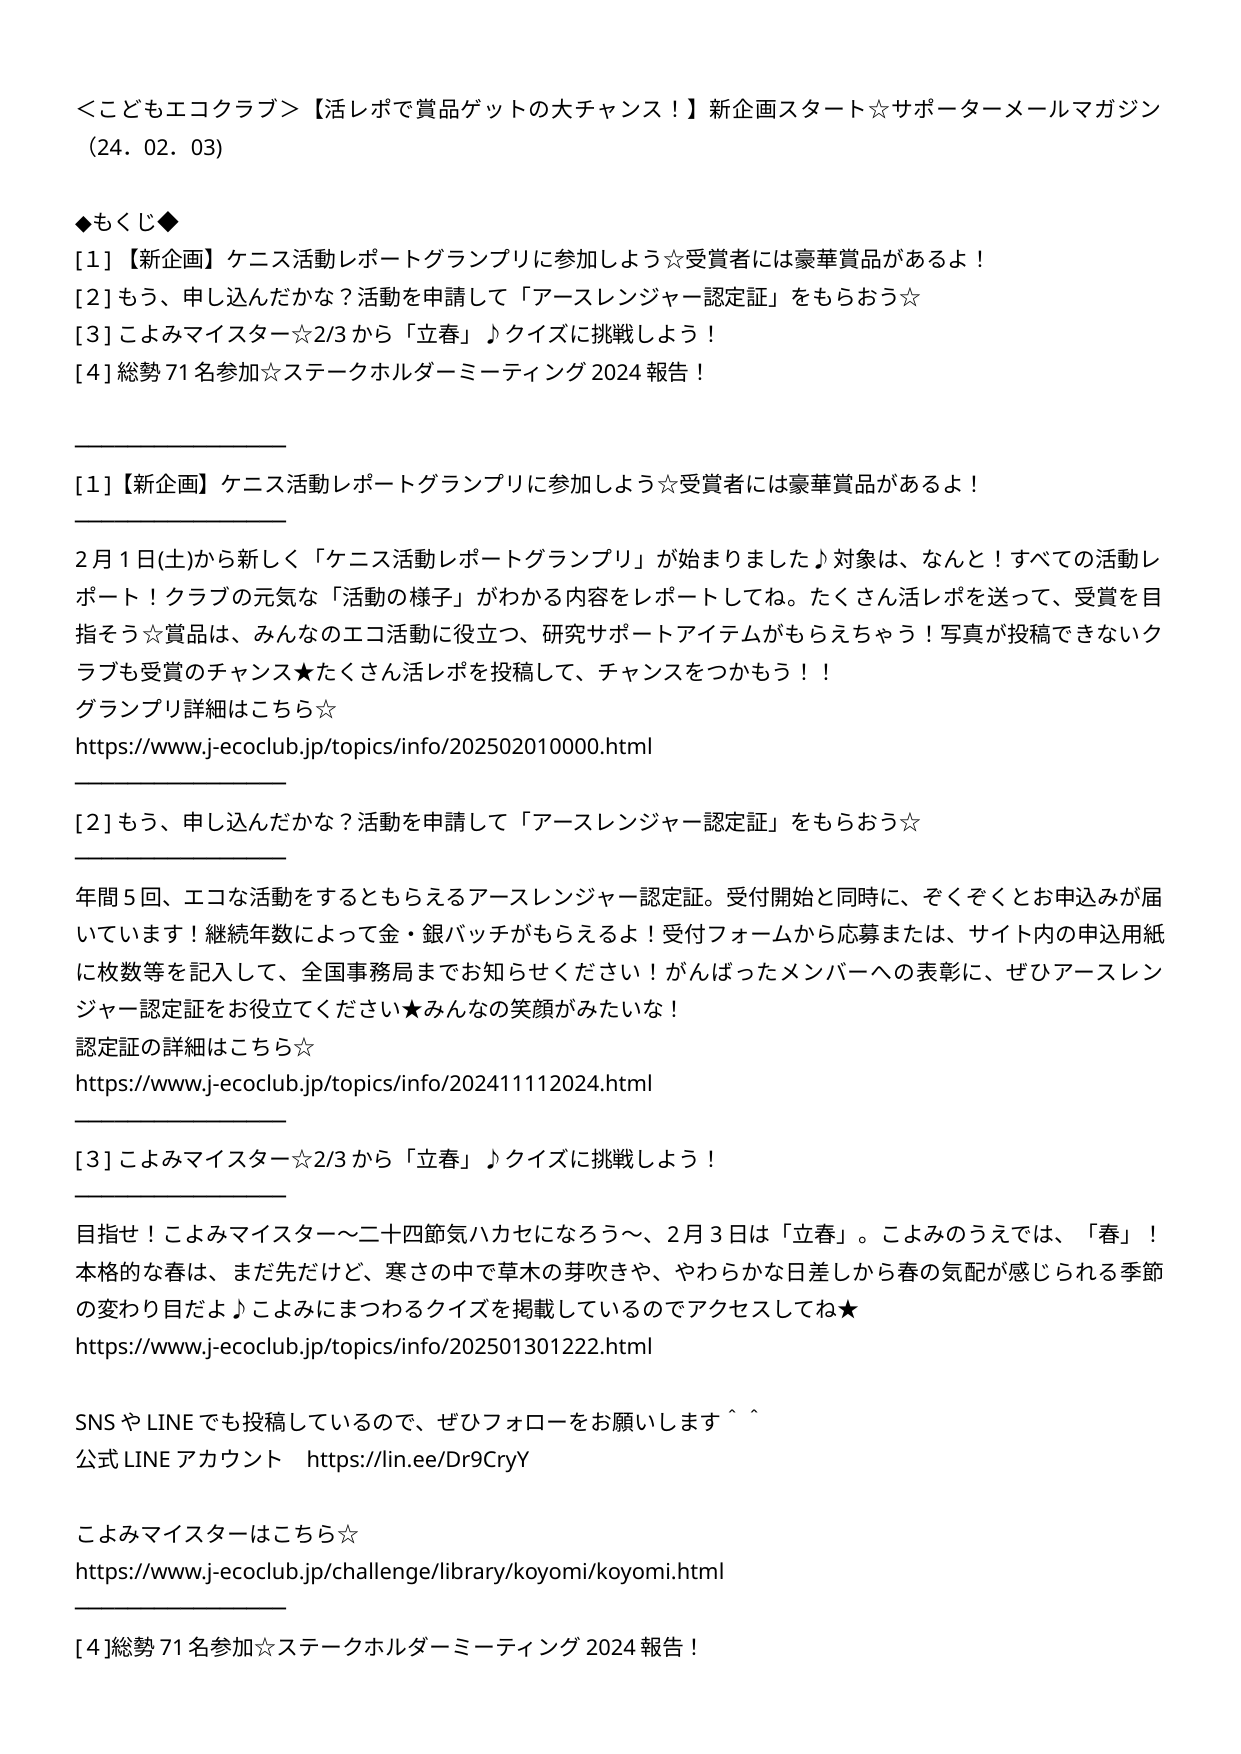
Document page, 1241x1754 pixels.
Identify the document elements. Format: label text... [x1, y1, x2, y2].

text [３] こよみマイスター☆2/3から「立春」♪クイズに挑戦しよう！ [75, 1139, 1165, 1177]
text https://www.j-ecoclub.jp/topics/info/202501301222.html [75, 1327, 1165, 1364]
text 年間5回、エコな活動をするともらえるアースレンジャー認定証。受付開始と同時に、ぞくぞくとお申込みが届いています！継続年数によって金・銀バッチがもらえるよ！受付フォームから応募または、サイト内の申込用紙に枚数等を記入して、全国事務局までお知らせください！がんばったメンバーへの表彰に、ぜひアースレンジャー認定証をお役立てください★みんなの笑顔がみたいな！ [75, 877, 1165, 1027]
text ──────────────── [75, 1177, 1165, 1214]
text [１] 【新企画】ケニス活動レポートグランプリに参加しよう☆受賞者には豪華賞品があるよ！ [75, 239, 1165, 277]
text [４]総勢71名参加☆ステークホルダーミーティング2024報告！ [75, 1627, 1165, 1664]
text ＜こどもエコクラブ＞【活レポで賞品ゲットの大チャンス！】新企画スタート☆サポーターメールマガジン（24．02．03) [75, 89, 1165, 164]
text [２] もう、申し込んだかな？活動を申請して「アースレンジャー認定証」をもらおう☆ [75, 277, 1165, 314]
text https://www.j-ecoclub.jp/challenge/library/koyomi/koyomi.html [75, 1552, 1165, 1589]
text 認定証の詳細はこちら☆ [75, 1027, 1165, 1064]
text 公式LINEアカウント https://lin.ee/Dr9CryY [75, 1439, 1165, 1477]
text [１]【新企画】ケニス活動レポートグランプリに参加しよう☆受賞者には豪華賞品があるよ！ [75, 464, 1165, 502]
text グランプリ詳細はこちら☆ [75, 689, 1165, 727]
text ──────────────── [75, 1102, 1165, 1139]
text [３] こよみマイスター☆2/3から「立春」♪クイズに挑戦しよう！ [75, 314, 1165, 352]
text https://www.j-ecoclub.jp/topics/info/202502010000.html [75, 727, 1165, 764]
text 2月1日(土)から新しく「ケニス活動レポートグランプリ」が始まりました♪対象は、なんと！すべての活動レポート！クラブの元気な「活動の様子」がわかる内容をレポートしてね。たくさん活レポを送って、受賞を目指そう☆賞品は、みんなのエコ活動に役立つ、研究サポートアイテムがもらえちゃう！写真が投稿できないクラブも受賞のチャンス★たくさん活レポを投稿して、チャンスをつかもう！！ [75, 539, 1165, 689]
text ──────────────── [75, 1589, 1165, 1627]
text こよみマイスターはこちら☆ [75, 1514, 1165, 1552]
text ──────────────── [75, 427, 1165, 464]
text [４] 総勢71名参加☆ステークホルダーミーティング2024報告！ [75, 352, 1165, 389]
text 目指せ！こよみマイスター～二十四節気ハカセになろう～、2月3日は「立春」。こよみのうえでは、「春」！本格的な春は、まだ先だけど、寒さの中で草木の芽吹きや、やわらかな日差しから春の気配が感じられる季節の変わり目だよ♪こよみにまつわるクイズを掲載しているのでアクセスしてね★ [75, 1214, 1165, 1327]
text ──────────────── [75, 839, 1165, 877]
text SNSやLINEでも投稿しているので、ぜひフォローをお願いします＾＾ [75, 1402, 1165, 1439]
text [２] もう、申し込んだかな？活動を申請して「アースレンジャー認定証」をもらおう☆ [75, 802, 1165, 839]
text ◆もくじ◆ [75, 202, 1165, 239]
text ──────────────── [75, 502, 1165, 539]
text ──────────────── [75, 764, 1165, 802]
text https://www.j-ecoclub.jp/topics/info/202411112024.html [75, 1064, 1165, 1102]
